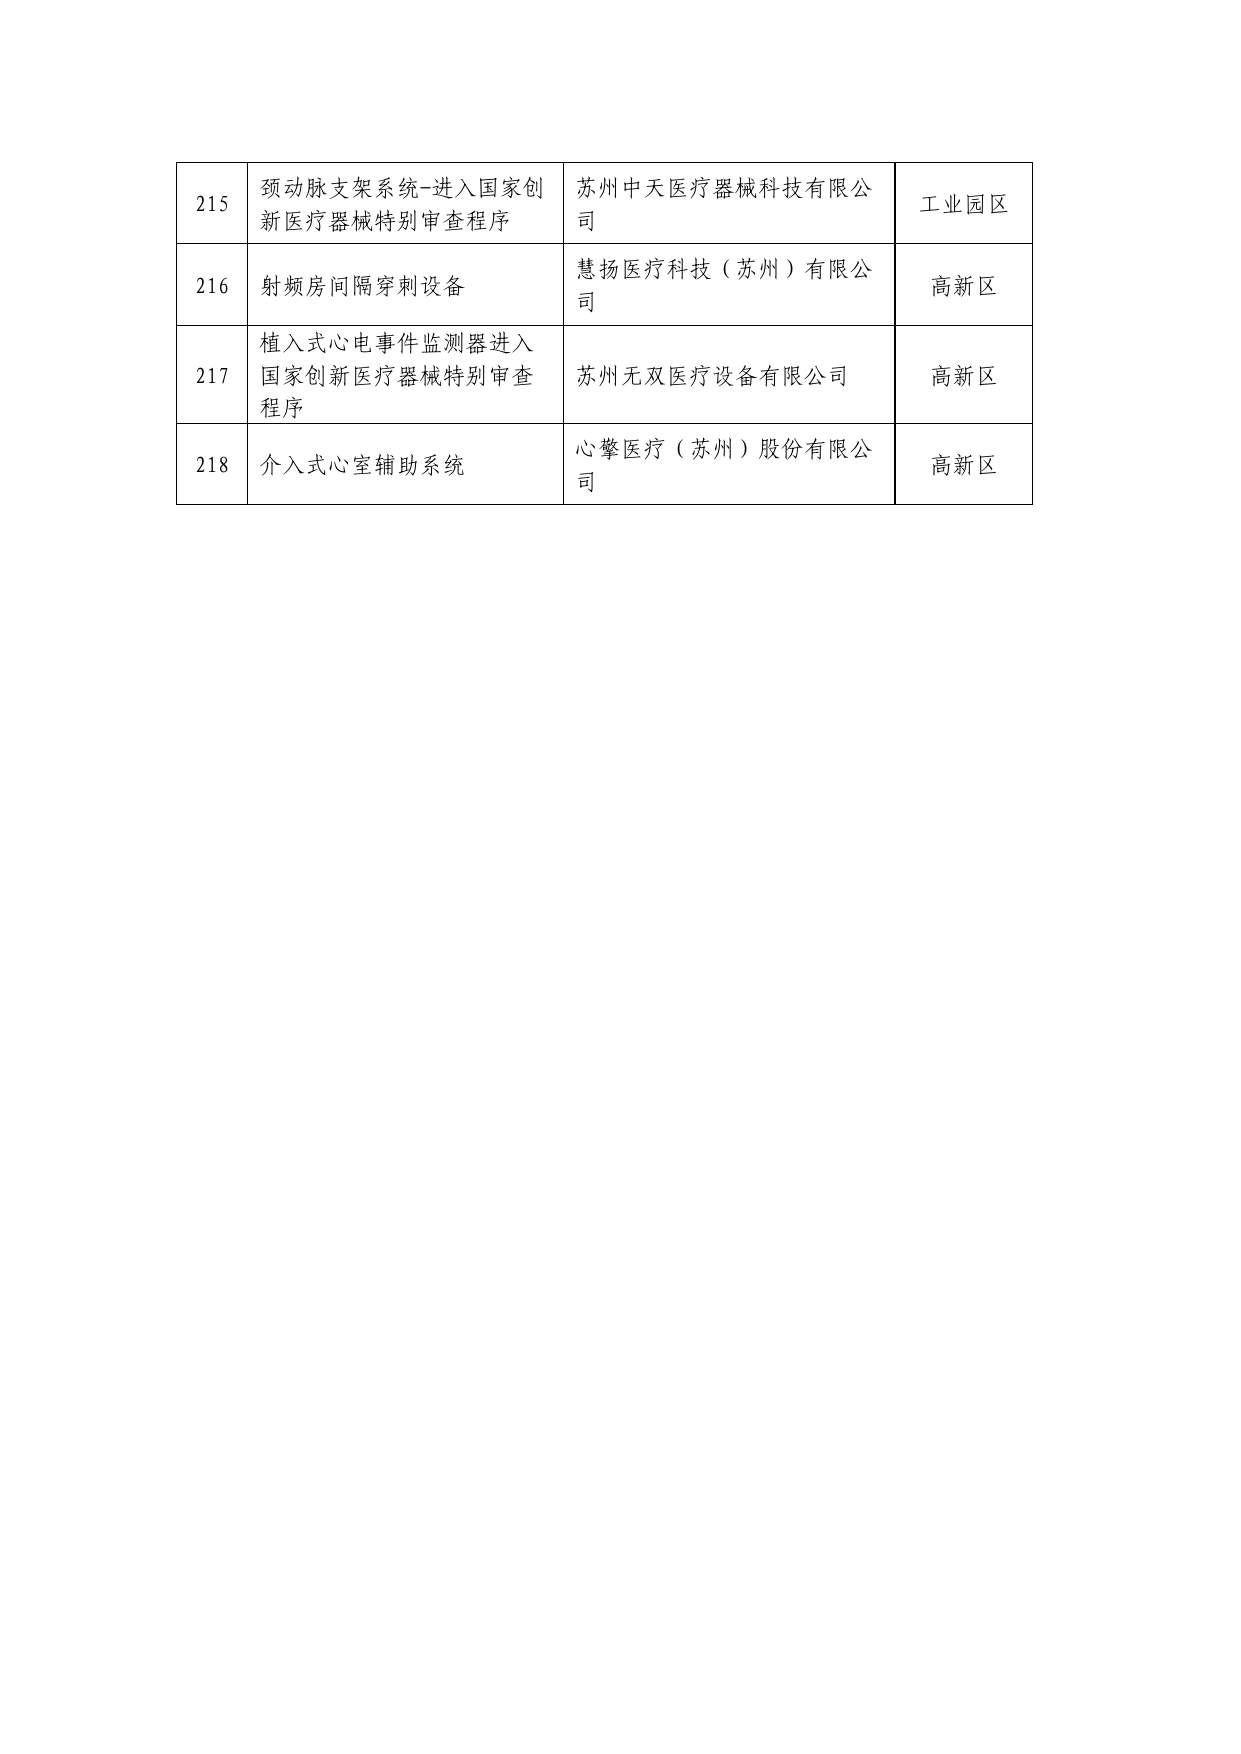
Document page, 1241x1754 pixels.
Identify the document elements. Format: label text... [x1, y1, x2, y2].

table_cell 心擎医疗（苏州）股份有限公司 [564, 424, 894, 504]
table_cell 215 [177, 163, 247, 243]
table_cell 218 [177, 424, 247, 504]
table_cell 苏州中天医疗器械科技有限公司 [564, 163, 894, 243]
table_cell 植入式心电事件监测器进入国家创新医疗器械特别审查程序 [248, 326, 563, 423]
table_cell 颈动脉支架系统-进入国家创新医疗器械特别审查程序 [248, 163, 563, 243]
table_cell 工业园区 [896, 163, 1032, 243]
table_cell 介入式心室辅助系统 [248, 424, 563, 504]
table_cell 慧扬医疗科技（苏州）有限公司 [564, 244, 894, 324]
table_cell 217 [177, 326, 247, 423]
table_cell 216 [177, 244, 247, 324]
table_cell 高新区 [896, 424, 1032, 504]
table_cell 高新区 [896, 244, 1032, 324]
table_cell 射频房间隔穿刺设备 [248, 244, 563, 324]
table_cell 高新区 [896, 326, 1032, 423]
table_cell 苏州无双医疗设备有限公司 [564, 326, 894, 423]
